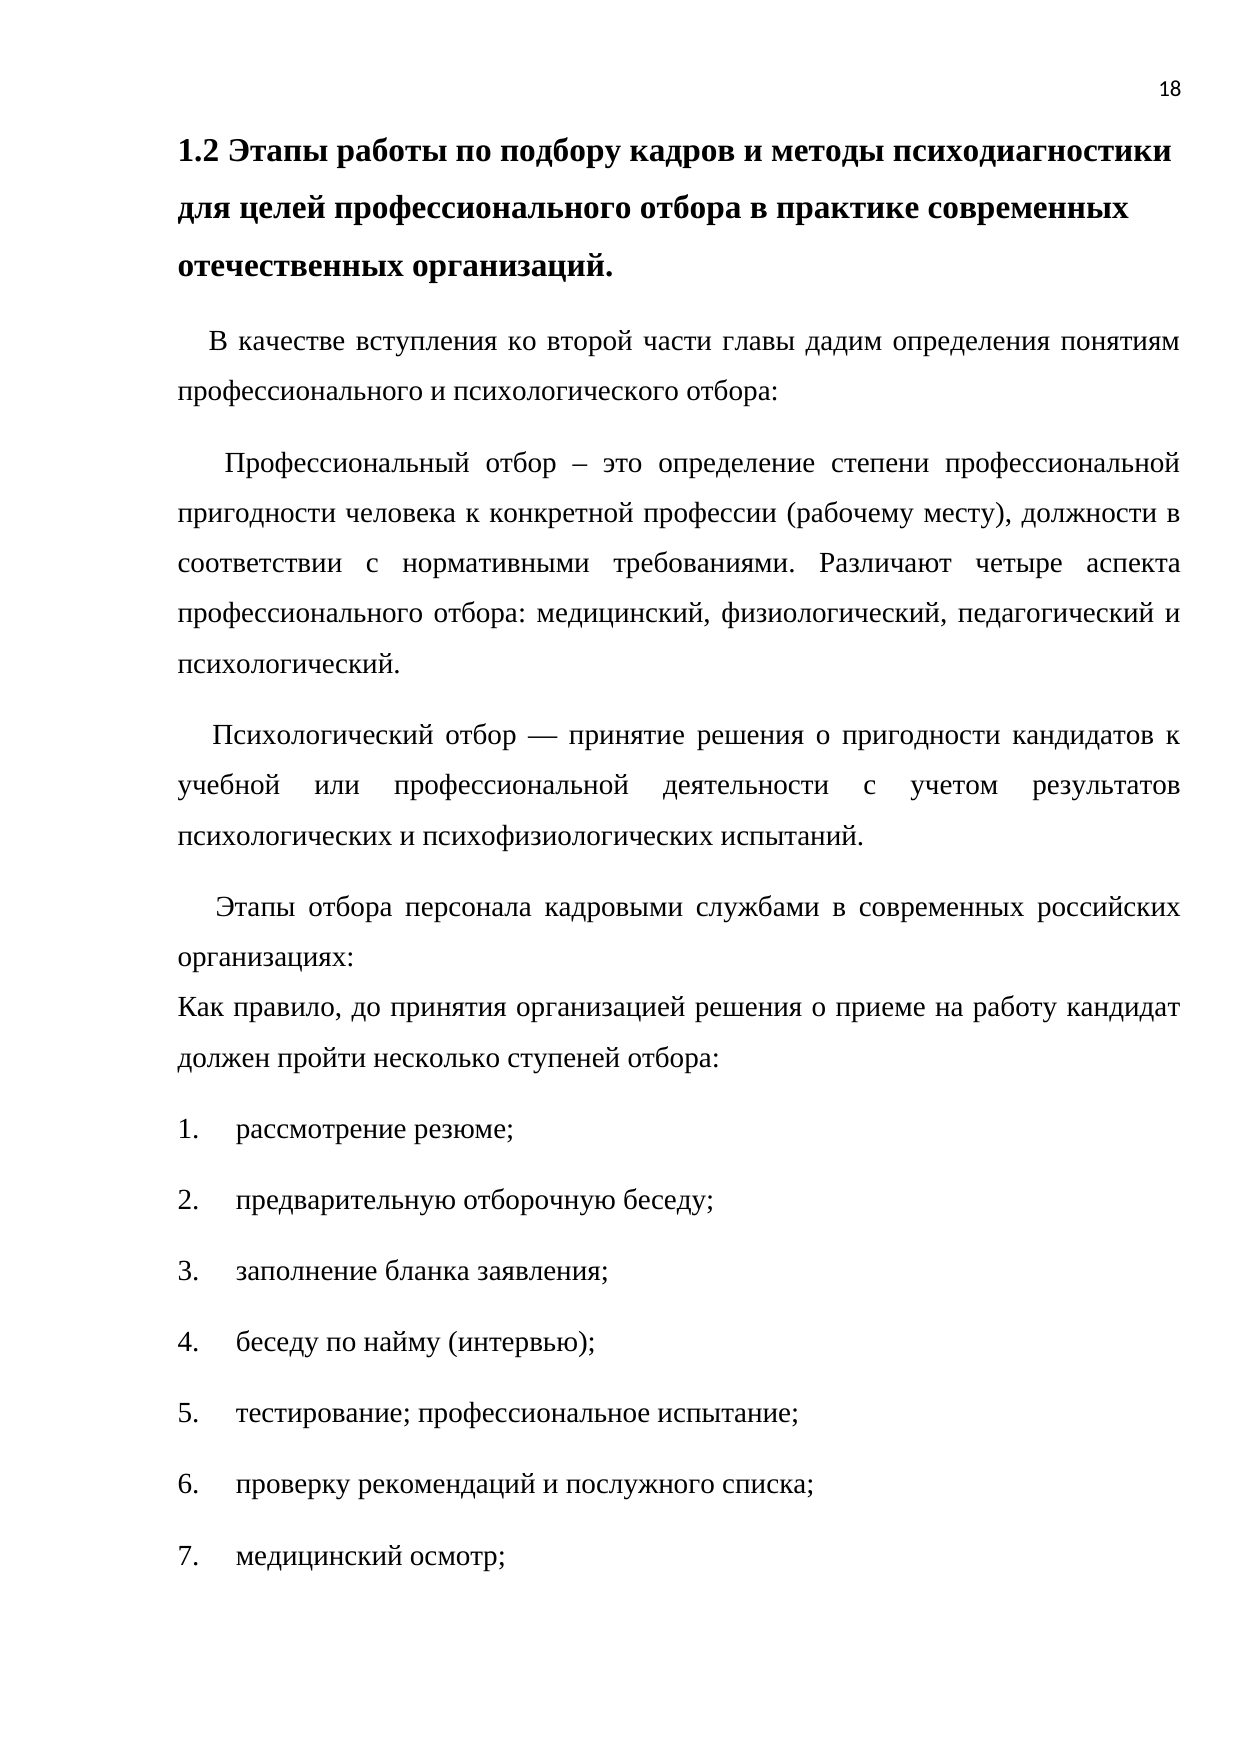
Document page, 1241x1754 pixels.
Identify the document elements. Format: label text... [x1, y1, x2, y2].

text 3. заполнение бланка заявления; [177, 1253, 1181, 1287]
text 7. медицинский осмотр; [177, 1538, 1181, 1571]
text 6. проверку рекомендаций и послужного списка; [177, 1467, 1181, 1500]
text 5. тестирование; профессиональное испытание; [177, 1396, 1181, 1429]
text 1.2 Этапы работы по подбору кадров и методы психодиагностики для целей профессионального отбора в практике современных отечественных организаций. [177, 130, 1181, 283]
text В качестве вступления ко второй части главы дадим определения понятиям профессионального и психологического отбора: [177, 323, 1181, 407]
text Профессиональный отбор – это определение степени профессиональной пригодности человека к конкретной профессии (рабочему месту), должности в соответствии с нормативными требованиями. Различают четыре аспекта профессионального отбора: медицинский, физиологический, педагогический и психологический. [177, 445, 1181, 679]
text 2. предварительную отборочную беседу; [177, 1182, 1181, 1216]
text 4. беседу по найму (интервью); [177, 1324, 1181, 1358]
text 1. рассмотрение резюме; [177, 1111, 1181, 1144]
text Этапы отбора персонала кадровыми службами в современных российских организациях: Как правило, до принятия организацией решения о приеме на работу кандидат должен пройти несколько ступеней отбора: [177, 889, 1181, 1073]
text Психологический отбор — принятие решения о пригодности кандидатов к учебной или профессиональной деятельности с учетом результатов психологических и психофизиологических испытаний. [177, 717, 1181, 851]
